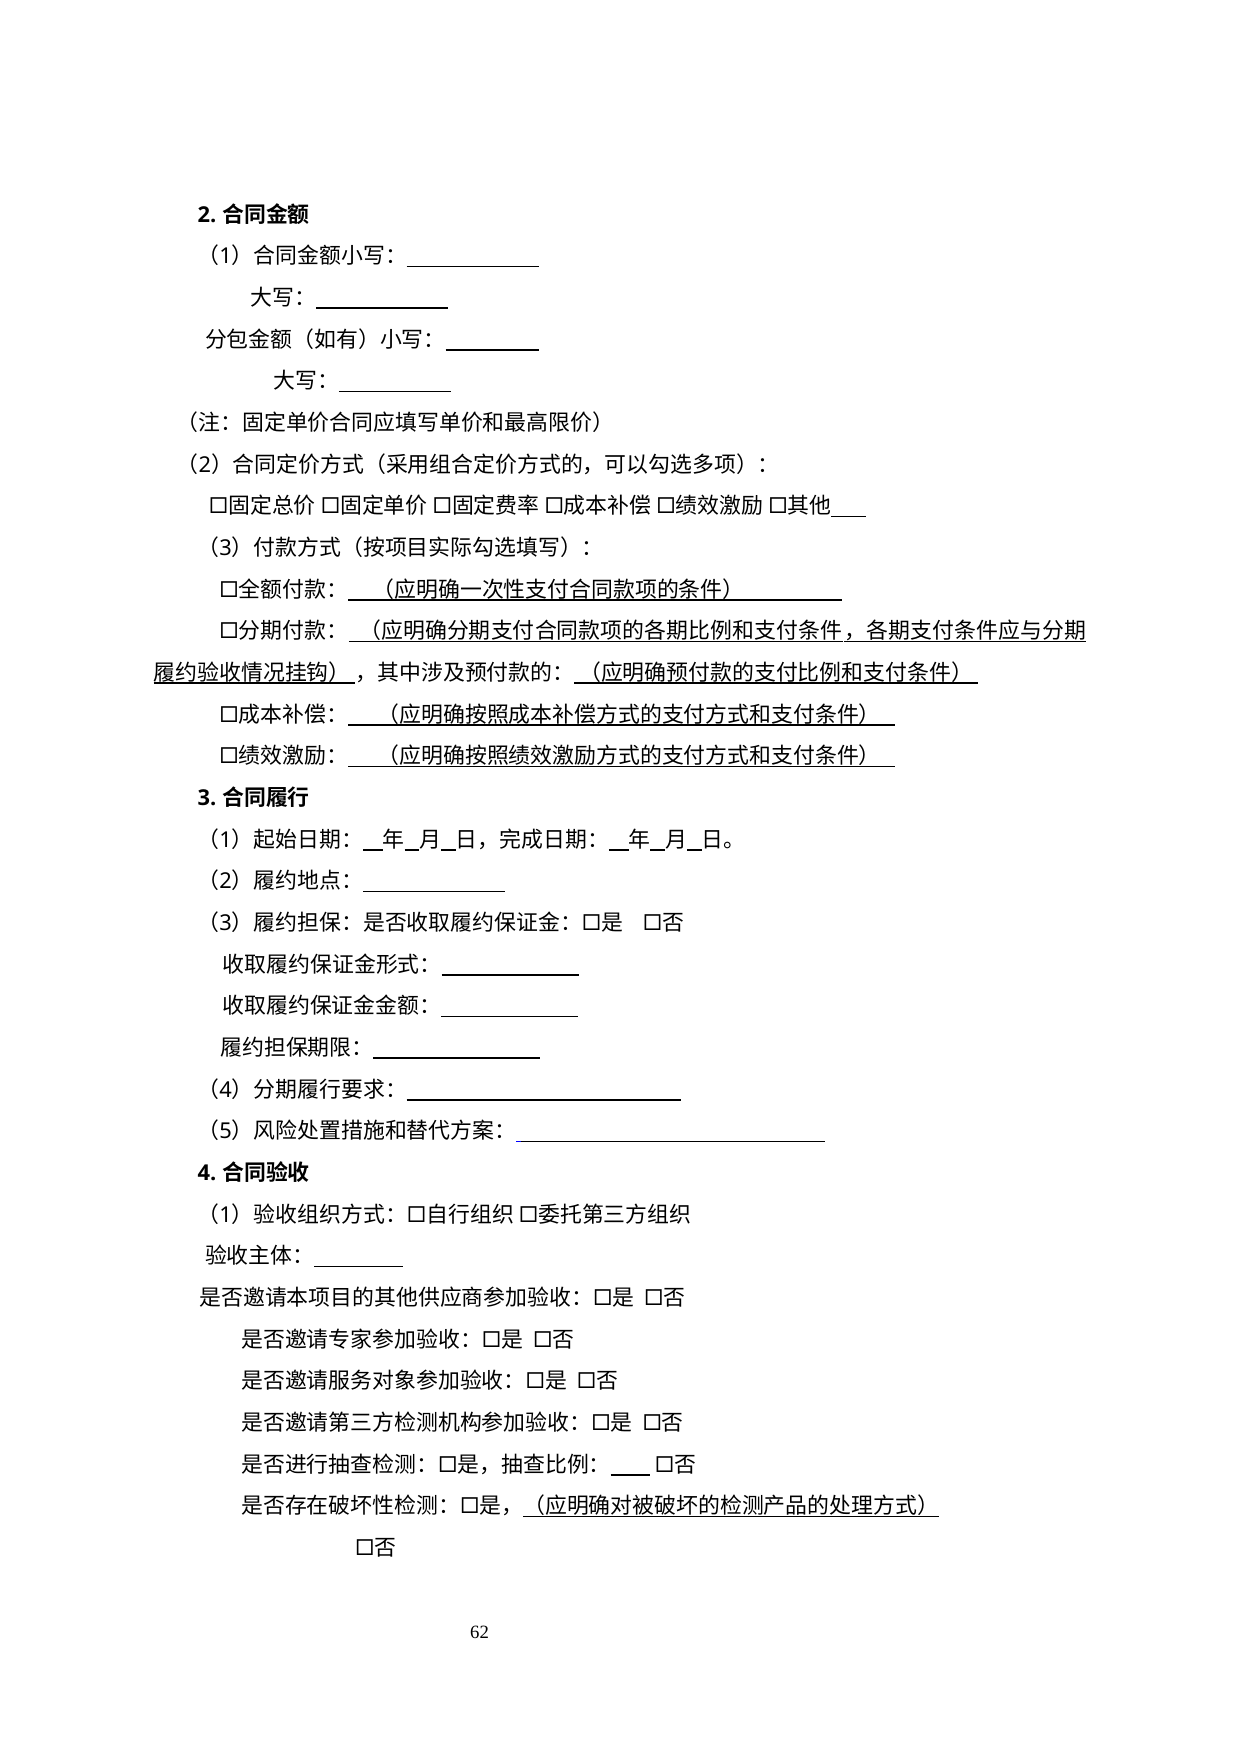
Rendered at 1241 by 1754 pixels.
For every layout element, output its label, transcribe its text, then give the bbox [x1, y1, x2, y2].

text 收取履约保证金形式： [153, 939, 1087, 981]
text 是否邀请本项目的其他供应商参加验收：是 否 [153, 1272, 1087, 1314]
text （3）付款方式（按项目实际勾选填写）： [153, 522, 1087, 564]
text 大写： [153, 272, 1087, 314]
text 全额付款： （应明确一次性支付合同款项的条件） [153, 564, 1087, 606]
text 是否邀请服务对象参加验收：是 否 [153, 1356, 1087, 1397]
list 合同验收 [153, 1147, 1087, 1189]
list 验收组织方式：自行组织 委托第三方组织 [153, 1189, 1087, 1231]
text 分期付款： （应明确分期支付合同款项的各期比例和支付条件，各期支付条件应与分期履约验收情况挂钩） ，其中涉及预付款的： （应明确预付款的支付比例和支付条件） [153, 606, 1087, 689]
text 分包金额（如有）小写： [153, 314, 1087, 356]
text 大写： [153, 356, 1087, 397]
text 是否进行抽查检测：是，抽查比例： 否 [153, 1439, 1087, 1481]
text （2）履约地点： [153, 856, 1087, 897]
text 否 [153, 1522, 1087, 1564]
text （5）风险处置措施和替代方案： [153, 1106, 1087, 1147]
list （2）合同定价方式（采用组合定价方式的，可以勾选多项）： [153, 439, 1087, 481]
text （1）起始日期： 年 月 日，完成日期： 年 月 日。 [153, 814, 1087, 856]
text 固定总价 固定单价 固定费率 成本补偿 绩效激励 其他 [153, 481, 1087, 522]
list 合同履行 [153, 772, 1087, 814]
text （注：固定单价合同应填写单价和最高限价） [153, 397, 1087, 439]
text （1）合同金额小写： [153, 231, 1087, 272]
text 履约担保期限： [153, 1022, 1087, 1064]
text （3）履约担保：是否收取履约保证金：是 否 [153, 897, 1087, 939]
list 验收主体： [153, 1231, 1087, 1272]
text 成本补偿： （应明确按照成本补偿方式的支付方式和支付条件） [153, 689, 1087, 731]
text 是否存在破坏性检测：是，（应明确对被破坏的检测产品的处理方式） [153, 1481, 1087, 1522]
text 收取履约保证金金额： [153, 981, 1087, 1022]
text （4）分期履行要求： [153, 1064, 1087, 1106]
text 是否邀请第三方检测机构参加验收：是 否 [153, 1397, 1087, 1439]
list 合同金额 [153, 189, 1087, 231]
text 绩效激励： （应明确按照绩效激励方式的支付方式和支付条件） [153, 731, 1087, 772]
text 是否邀请专家参加验收：是 否 [153, 1314, 1087, 1356]
